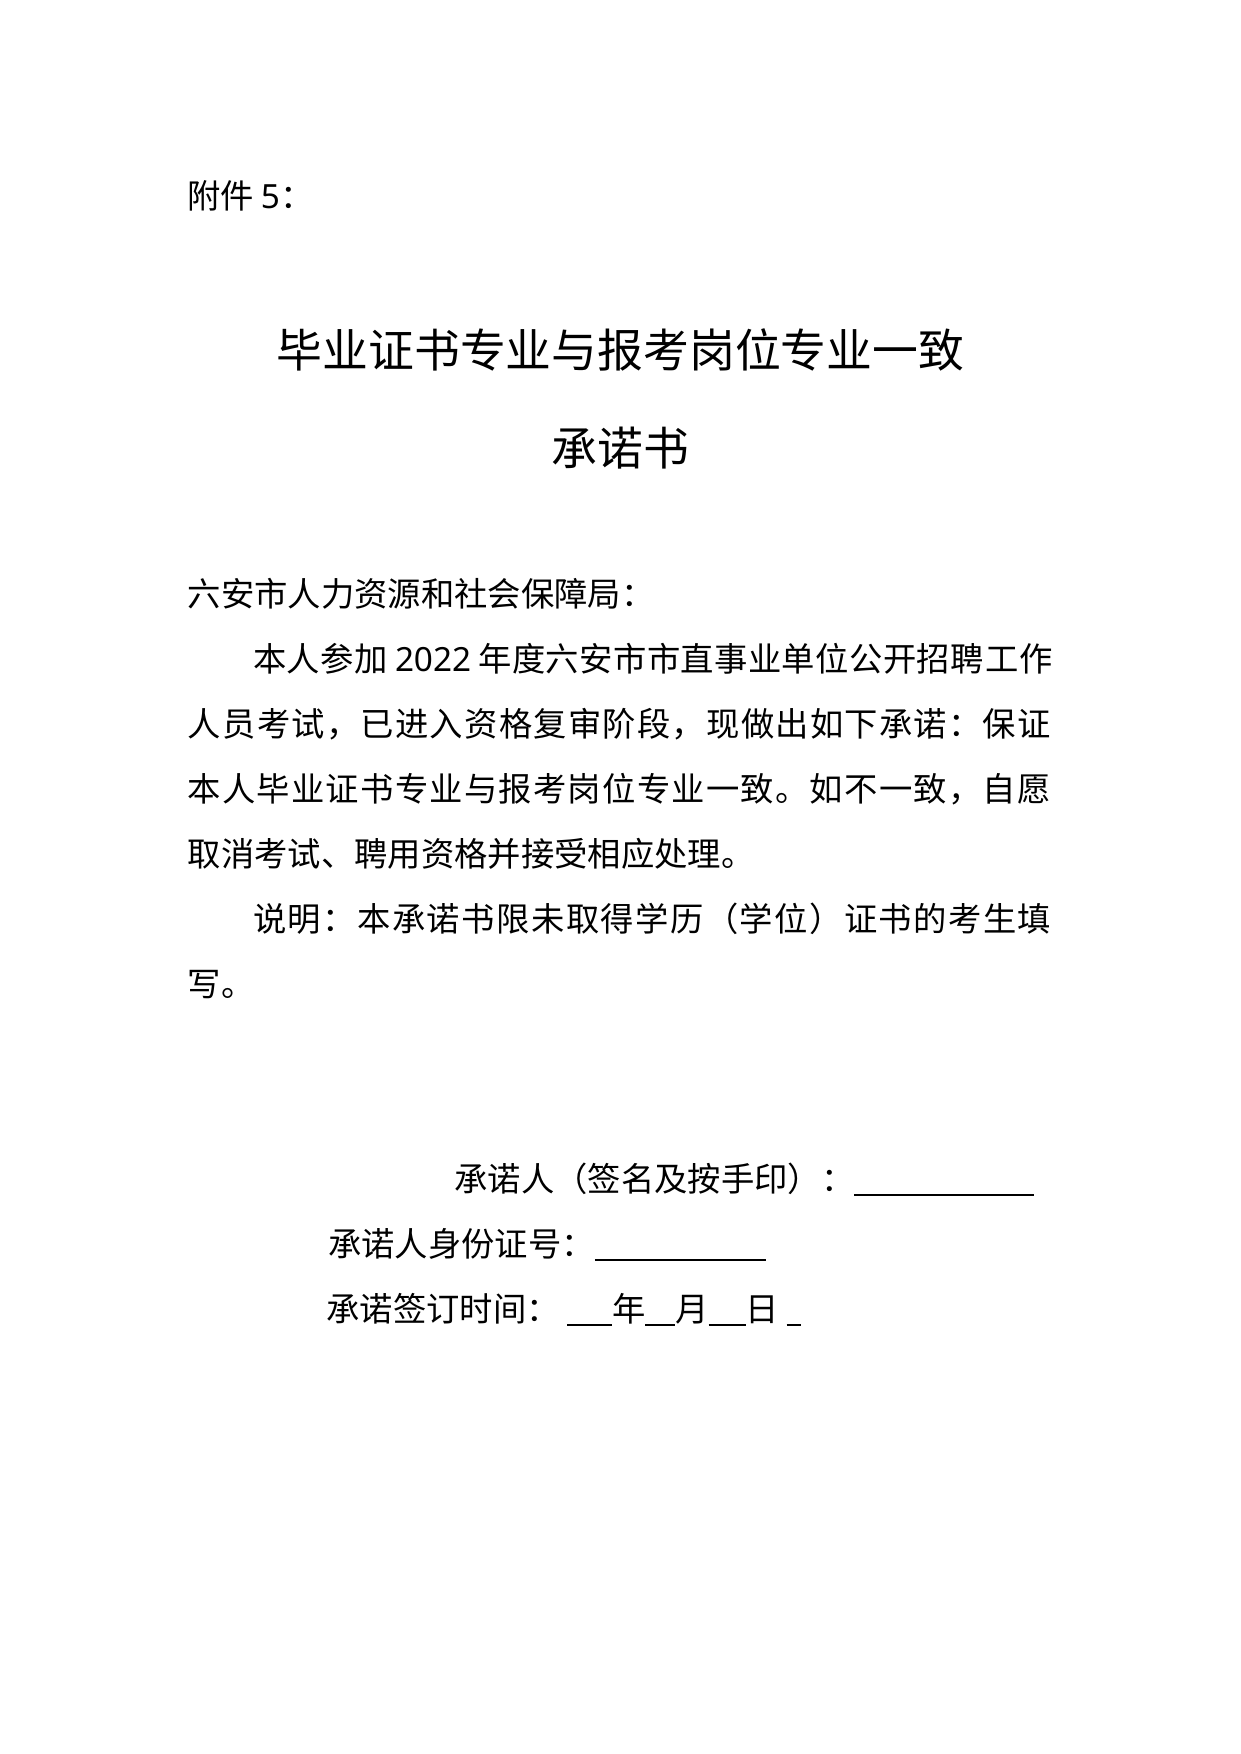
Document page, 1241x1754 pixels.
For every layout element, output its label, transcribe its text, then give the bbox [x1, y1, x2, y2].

text 承诺人（签名及按手印）： [187, 1144, 1053, 1209]
text 承诺人身份证号： [187, 1209, 1053, 1274]
text 承诺签订时间： 年 月 日 [187, 1274, 1053, 1339]
text 毕业证书专业与报考岗位专业一致 [187, 299, 1053, 397]
text 承诺书 [187, 397, 1053, 494]
text 本人参加2022年度六安市市直事业单位公开招聘工作人员考试，已进入资格复审阶段，现做出如下承诺：保证本人毕业证书专业与报考岗位专业一致。如不一致，自愿取消考试、聘用资格并接受相应处理。 [187, 624, 1053, 884]
text 说明：本承诺书限未取得学历（学位）证书的考生填写。 [187, 884, 1053, 1014]
text 附件5： [187, 162, 1053, 227]
text 六安市人力资源和社会保障局： [187, 559, 1053, 624]
